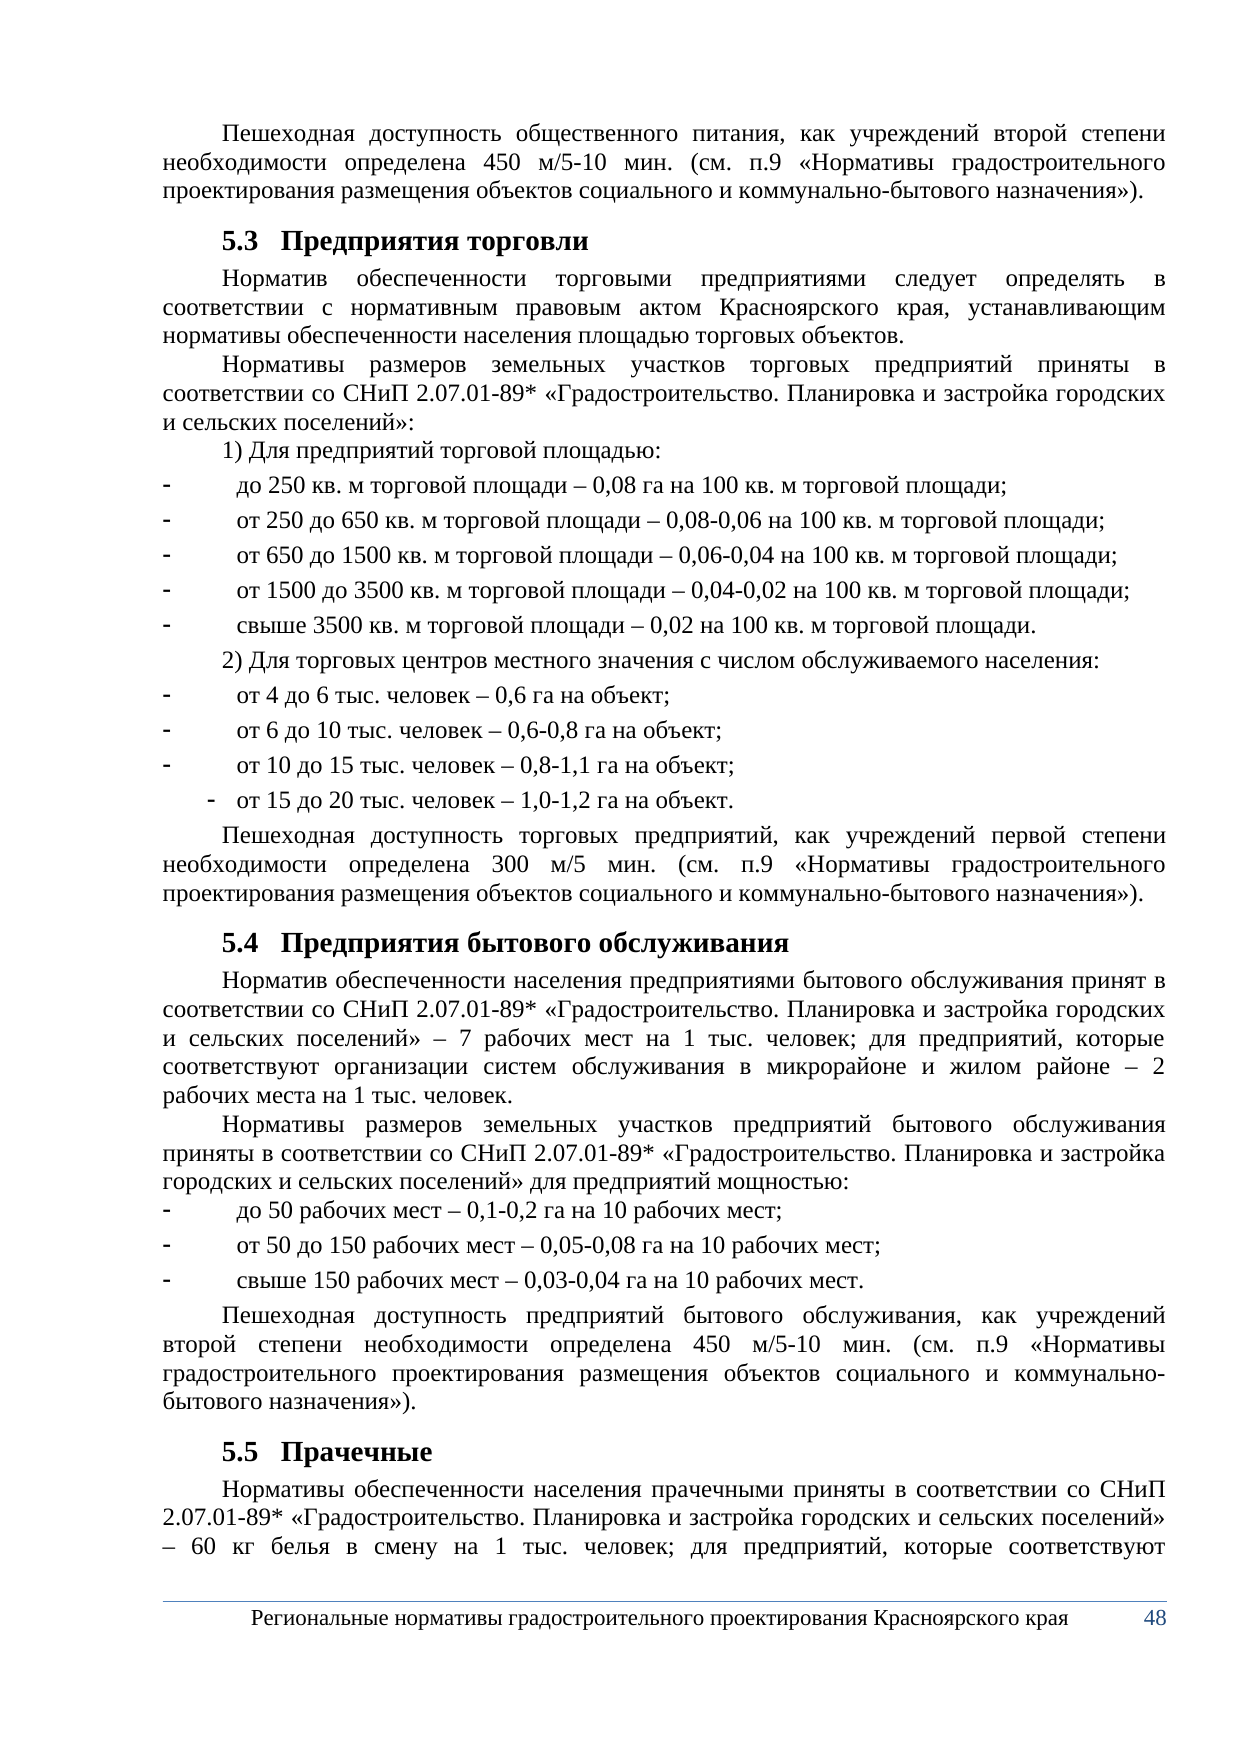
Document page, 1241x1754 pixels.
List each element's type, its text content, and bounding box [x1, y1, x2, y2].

list до 50 рабочих мест – 0,1- на 10 рабочих мест; [162, 1195, 1167, 1224]
subtitle Предприятия бытового обслуживания [162, 925, 1167, 959]
text Норматив обеспеченности населения предприятиями бытового обслуживания принят в соответствии со СНиП 2.07.01-89* «Градостроительство. Планировка и застройка городских и сельских поселений» – 7 рабочих мест на 1 тыс. человек; для предприятий, которые соответствуют организации систем обслуживания в микрорайоне и жилом районе – 2 рабочих места на 1 тыс. человек. [162, 965, 1167, 1109]
text Нормативы размеров земельных участков предприятий бытового обслуживания приняты в соответствии со СНиП 2.07.01-89* «Градостроительство. Планировка и застройка городских и сельских поселений» для предприятий мощностью: [162, 1109, 1167, 1195]
list Для торговых центров местного значения с числом обслуживаемого населения: [162, 645, 1167, 674]
list до торговой площади – на торговой площади; [162, 470, 1167, 499]
list от 250 до торговой площади – 0,08-0,06 на торговой площади; [162, 505, 1167, 534]
list от 4 до 6 тыс. человек – на объект; [162, 680, 1167, 709]
list от 15 до 20 тыс. человек – 1,0- на объект. [177, 785, 1167, 814]
list от 10 до 15 тыс. человек – 0,8- на объект; [162, 750, 1167, 779]
list свыше торговой площади – 0,02 на торговой площади. [162, 610, 1167, 639]
text Пешеходная доступность предприятий бытового обслуживания, как учреждений второй степени необходимости определена 450 м/5-10 мин. (см. п.9 «Нормативы градостроительного проектирования размещения объектов социального и коммунально-бытового назначения»). [162, 1300, 1167, 1415]
text Норматив обеспеченности торговыми предприятиями следует определять в соответствии с нормативным правовым актом Красноярского края, устанавливающим нормативы обеспеченности населения площадью торговых объектов. [162, 263, 1167, 349]
list свыше 150 рабочих мест – 0,03- на 10 рабочих мест. [162, 1265, 1167, 1294]
list от 650 до торговой площади – 0,06-0,04 на торговой площади; [162, 540, 1167, 569]
list от 1500 до торговой площади – 0,04-0,02 на торговой площади; [162, 575, 1167, 604]
text Пешеходная доступность общественного питания, как учреждений второй степени необходимости определена 450 м/5-10 мин. (см. п.9 «Нормативы градостроительного проектирования размещения объектов социального и коммунально-бытового назначения»). [162, 118, 1167, 204]
list от 6 до 10 тыс. человек – 0,6- на объект; [162, 715, 1167, 744]
text Пешеходная доступность торговых предприятий, как учреждений первой степени необходимости определена 300 м/5 мин. (см. п.9 «Нормативы градостроительного проектирования размещения объектов социального и коммунально-бытового назначения»). [162, 820, 1167, 907]
subtitle Прачечные [162, 1434, 1167, 1467]
list Для предприятий торговой площадью: [162, 435, 1167, 464]
list от 50 до 150 рабочих мест – 0,05- на 10 рабочих мест; [162, 1230, 1167, 1259]
subtitle Предприятия торговли [162, 223, 1167, 257]
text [162, 1474, 1167, 1560]
text Нормативы размеров земельных участков торговых предприятий приняты в соответствии со СНиП 2.07.01-89* «Градостроительство. Планировка и застройка городских и сельских поселений»: [162, 349, 1167, 435]
